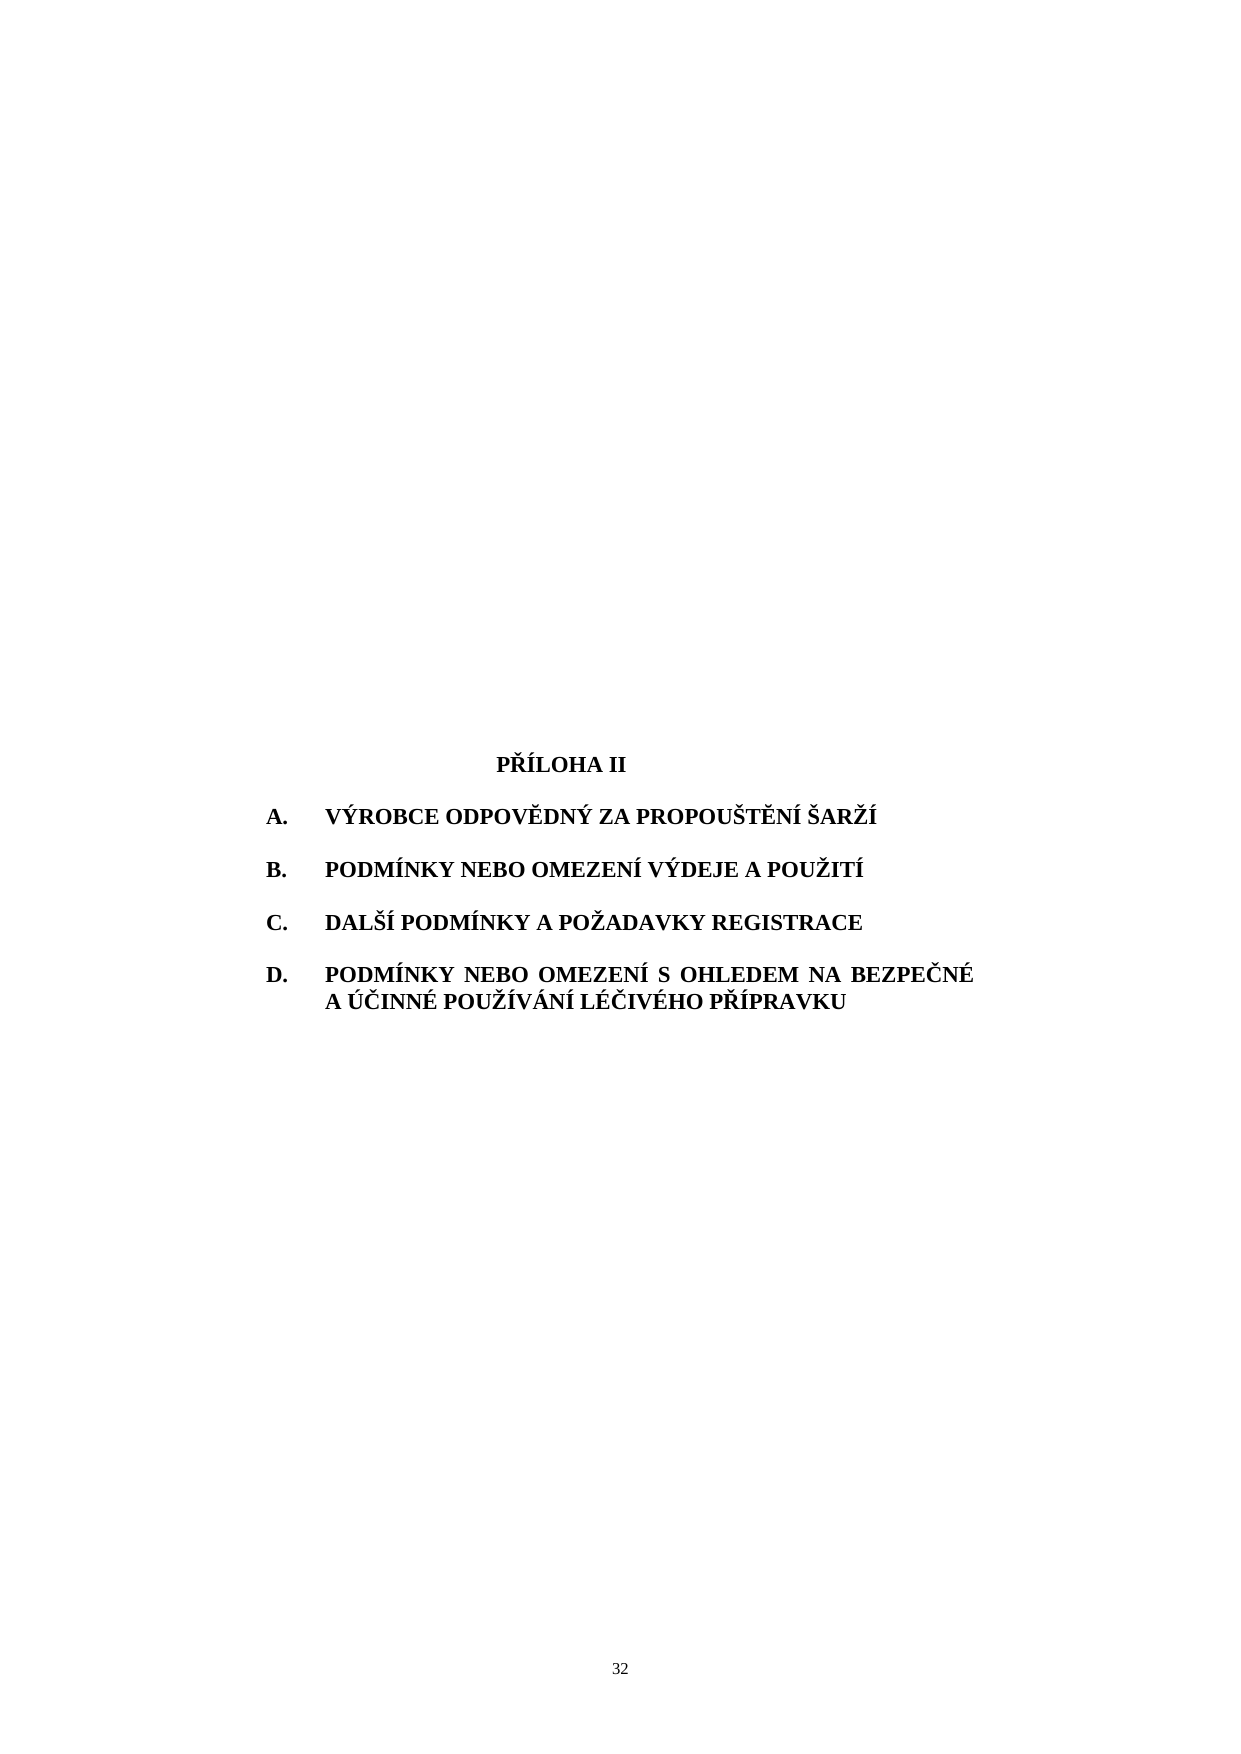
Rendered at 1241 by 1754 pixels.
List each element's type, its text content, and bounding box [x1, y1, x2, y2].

text A. VÝROBCE ODPOVĔDNÝ ZA PROPOUŠTĔNÍ ŠARŽÍ [266, 803, 974, 830]
text C. DALŠÍ PODMÍNKY A POŽADAVKY REGISTRACE [266, 909, 974, 935]
text PŘÍLOHA II [148, 751, 974, 777]
text D. PODMÍNKY NEBO OMEZENÍ S OHLEDEM NA BEZPEČNÉ A ÚČINNÉ POUŽÍVÁNÍ LÉČIVÉHO PŘÍPRAVKU [266, 961, 974, 1014]
text B. PODMÍNKY NEBO OMEZENÍ VÝDEJE A POUŽITÍ [266, 856, 974, 882]
